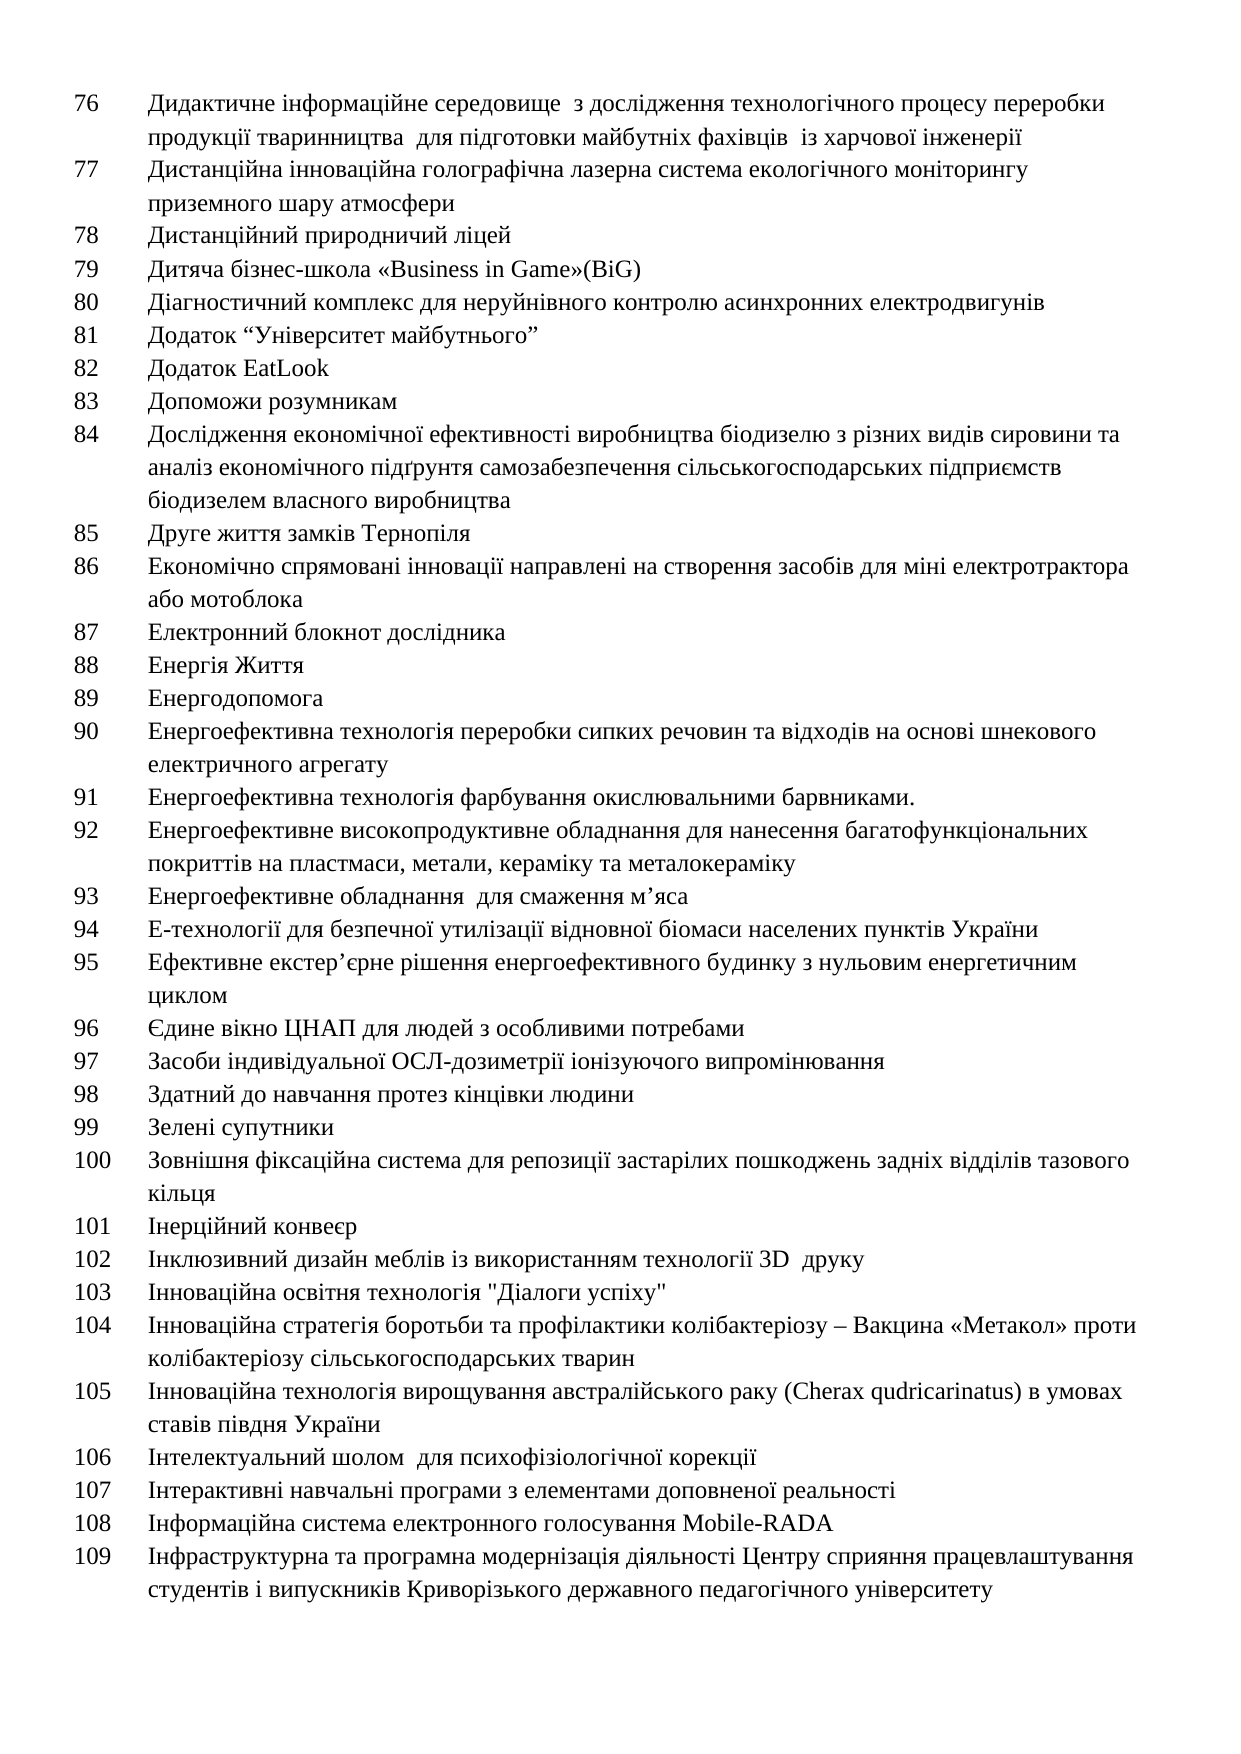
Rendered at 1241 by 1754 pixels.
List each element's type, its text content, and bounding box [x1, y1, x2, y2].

text 90 Енергоефективна технологія переробки сипких речовин та відходів на основі шнекового електричного агрегату [74, 716, 1152, 778]
text 101 Інерційний конвеєр [74, 1211, 1152, 1240]
text 78 Дистанційний природничий ліцей [74, 221, 1152, 249]
text 98 Здатний до навчання протез кінцівки людини [74, 1079, 1152, 1108]
text 86 Економічно спрямовані інновації направлені на створення засобів для міні електротрактора або мотоблока [74, 551, 1152, 613]
text 79 Дитяча бізнес-школа «Business in Game»(BiG) [74, 254, 1152, 282]
text 82 Додаток EatLook [74, 353, 1152, 381]
text 97 Засоби індивідуальної ОСЛ-дозиметрії іонізуючого випромінювання [74, 1046, 1152, 1075]
text 93 Енергоефективне обладнання для смаження м’яса [74, 881, 1152, 910]
text 106 Інтелектуальний шолом для психофізіологічної корекції [74, 1442, 1152, 1471]
text 91 Енергоефективна технологія фарбування окислювальними барвниками. [74, 782, 1152, 811]
text 92 Енергоефективне високопродуктивне обладнання для нанесення багатофункціональних покриттів на пластмаси, метали, кераміку та металокераміку [74, 815, 1152, 877]
text 102 Інклюзивний дизайн меблів із використанням технології 3D друку [74, 1244, 1152, 1273]
text 103 Інноваційна освітня технологія "Діалоги успіху" [74, 1277, 1152, 1306]
text 76 Дидактичне інформаційне середовище з дослідження технологічного процесу переробки продукції тваринництва для підготовки майбутніх фахівців із харчової інженерії [74, 88, 1152, 150]
text 83 Допоможи розумникам [74, 386, 1152, 414]
text 95 Ефективне екстер’єрне рішення енергоефективного будинку з нульовим енергетичним циклом [74, 947, 1152, 1009]
text 107 Інтерактивні навчальні програми з елементами доповненої реальності [74, 1475, 1152, 1504]
text 89 Енергодопомога [74, 683, 1152, 712]
text 81 Додаток “Університет майбутнього” [74, 320, 1152, 348]
text 94 Е-технології для безпечної утилізації відновної біомаси населених пунктів України [74, 914, 1152, 943]
text 108 Інформаційна система електронного голосування Mobile-RADA [74, 1508, 1152, 1537]
text 105 Інноваційна технологія вирощування австралійського раку (Cherax qudricarinatus) в умовах ставів півдня України [74, 1376, 1152, 1438]
text 87 Електронний блокнот дослідника [74, 617, 1152, 646]
text 84 Дослідження економічної ефективності виробництва біодизелю з різних видів сировини та аналіз економічного підґрунтя самозабезпечення сільськогосподарських підприємств біодизелем власного виробництва [74, 419, 1152, 513]
text 96 Єдине вікно ЦНАП для людей з особливими потребами [74, 1013, 1152, 1042]
text 85 Друге життя замків Тернопіля [74, 518, 1152, 547]
text 80 Діагностичний комплекс для неруйнівного контролю асинхронних електродвигунів [74, 287, 1152, 315]
text 77 Дистанційна інноваційна голографічна лазерна система екологічного моніторингу приземного шару атмосфери [74, 154, 1152, 216]
text 104 Інноваційна стратегія боротьби та профілактики колібактеріозу – Вакцина «Метакол» проти колібактеріозу сільськогосподарських тварин [74, 1310, 1152, 1372]
text 100 Зовнішня фіксаційна система для репозиції застарілих пошкоджень задніх відділів тазового кільця [74, 1145, 1152, 1207]
text 88 Енергія Життя [74, 650, 1152, 679]
text 109 Інфраструктурна та програмна модернізація діяльності Центру сприяння працевлаштування студентів і випускників Криворізького державного педагогічного університету [74, 1541, 1152, 1603]
text 99 Зелені супутники [74, 1112, 1152, 1141]
